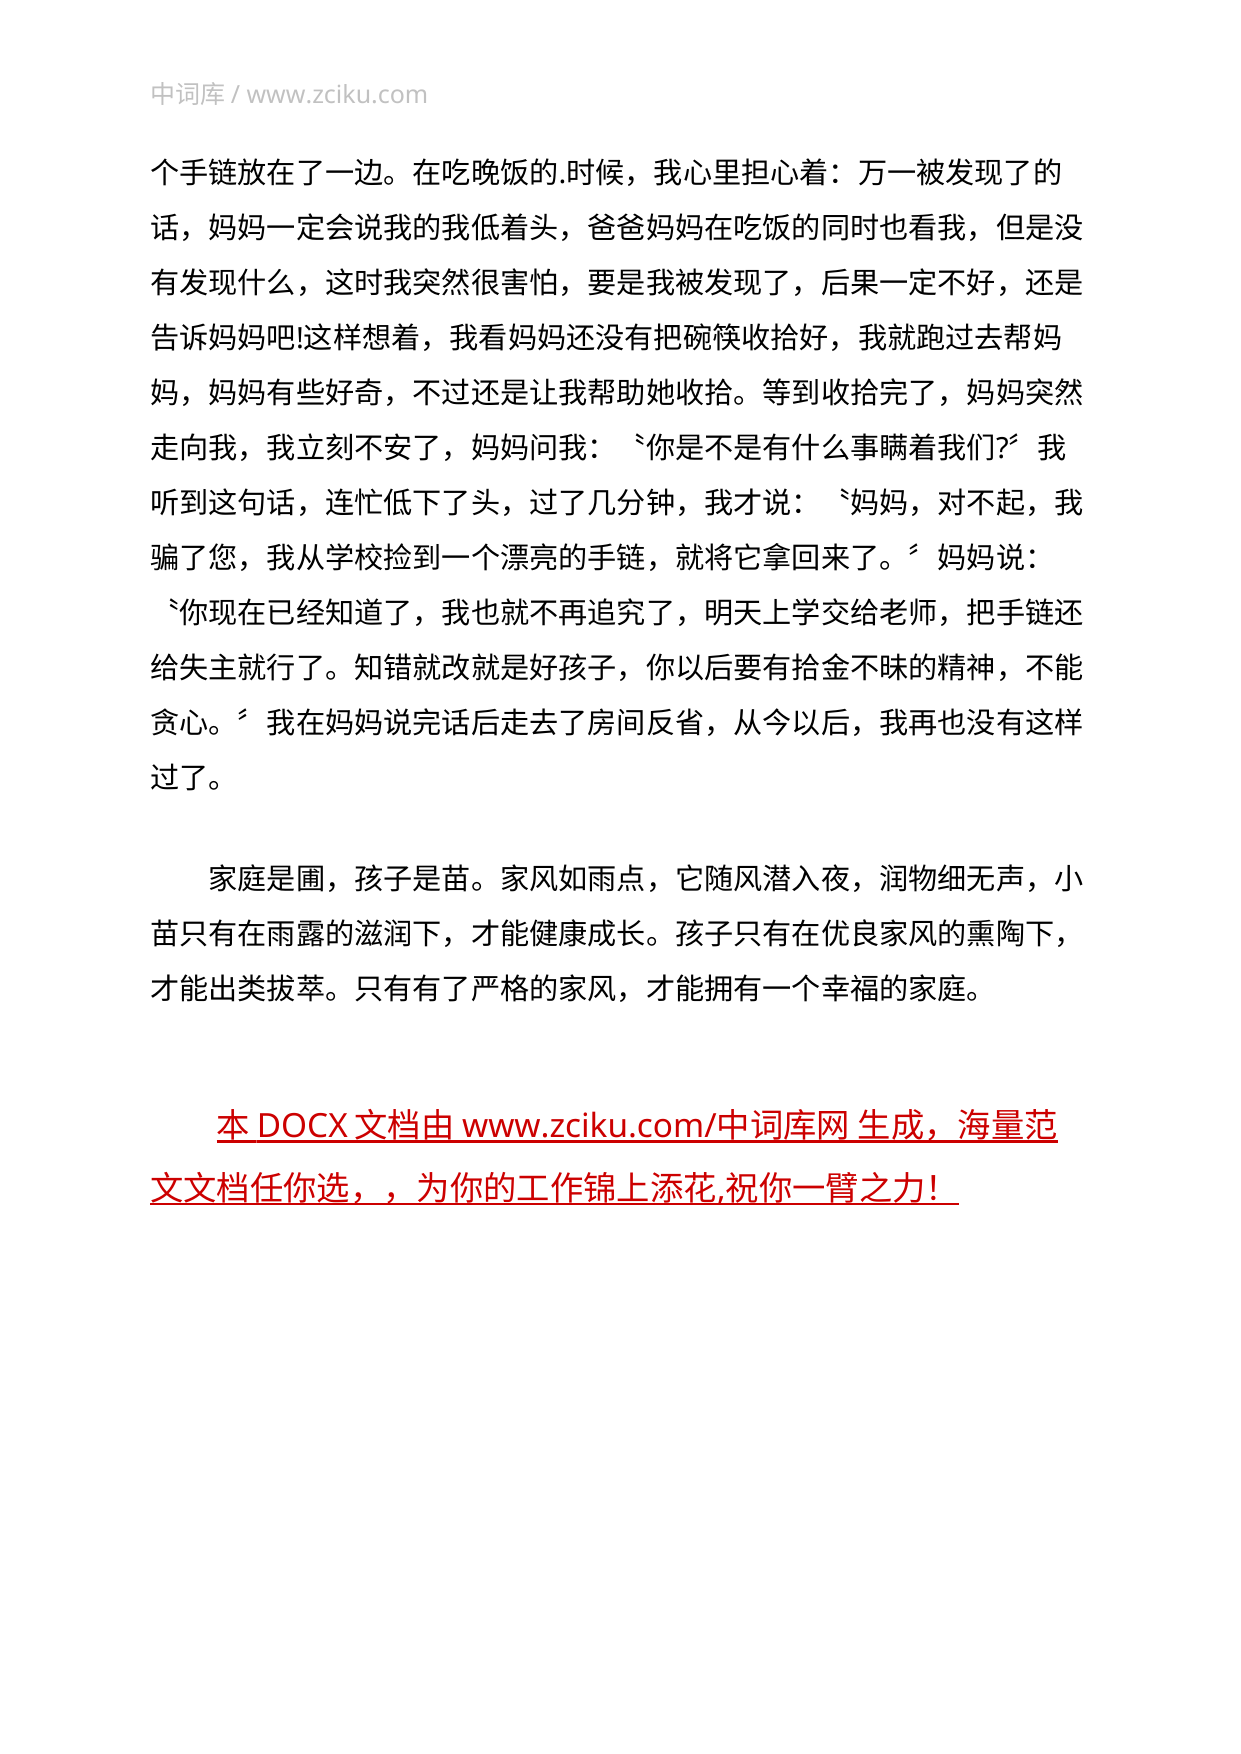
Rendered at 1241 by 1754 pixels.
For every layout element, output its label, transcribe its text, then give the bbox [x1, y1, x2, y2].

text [150, 150, 1090, 796]
text 本DOCX文档由 www.zciku.com/中词库网 生成，海量范文文档任你选，，为你的工作锦上添花,祝你一臂之力！ [150, 1099, 1090, 1210]
text 家庭是圃，孩子是苗。家风如雨点，它随风潜入夜，润物细无声，小苗只有在雨露的滋润下，才能健康成长。孩子只有在优良家风的熏陶下，才能出类拔萃。只有有了严格的家风，才能拥有一个幸福的家庭。 [150, 856, 1090, 1008]
